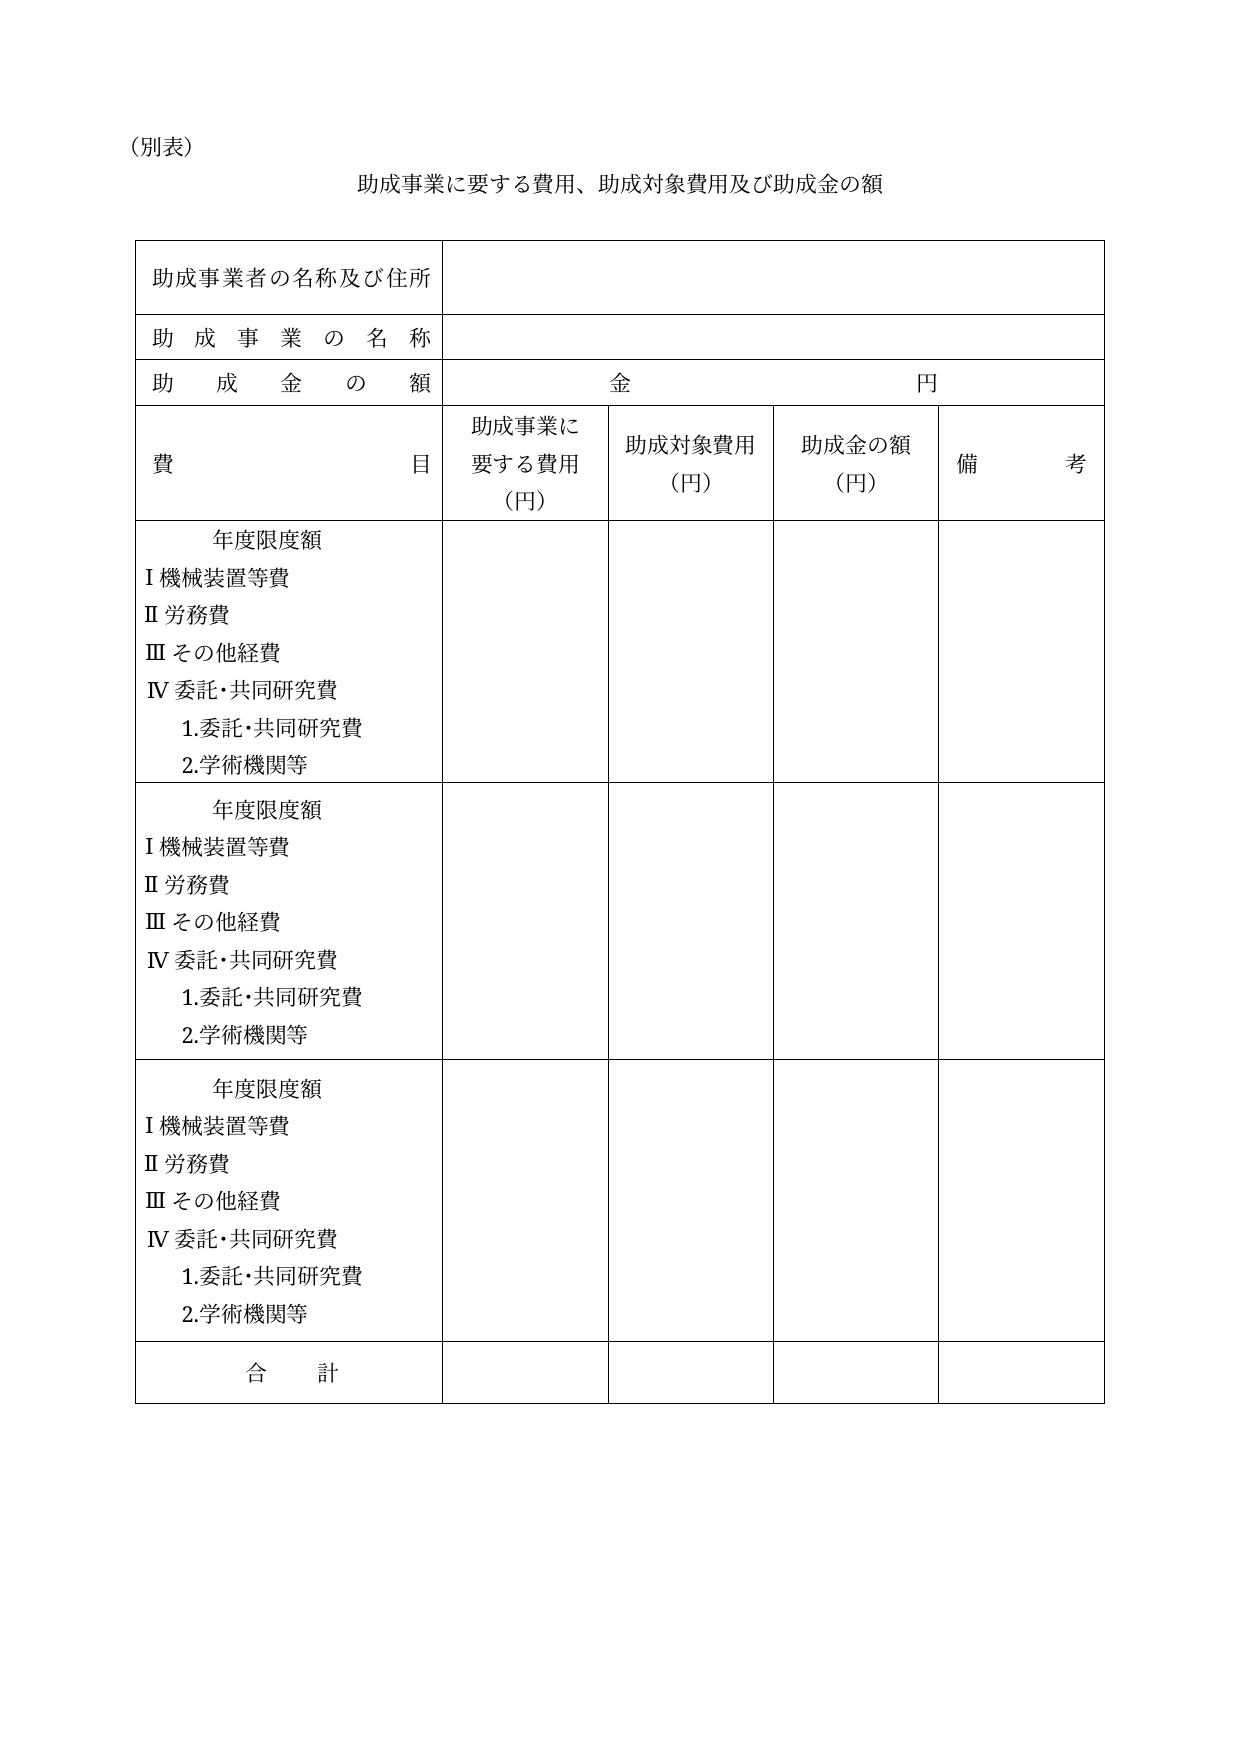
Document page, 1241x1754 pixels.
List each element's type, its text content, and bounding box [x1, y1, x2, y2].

table_cell [774, 1342, 938, 1402]
table_cell 助成金の額 [136, 360, 442, 405]
table_cell [609, 1060, 773, 1341]
table_cell 年度限度額 Ⅰ 機械装置等費 Ⅱ 労務費 Ⅲ その他経費 Ⅳ 委託･共同研究費 1.委託･共同研究費 2.学術機関等 [136, 1060, 442, 1341]
table_cell [443, 315, 1104, 358]
table_cell [609, 1342, 773, 1402]
table_cell 合 計 [136, 1342, 442, 1402]
table_cell [443, 1060, 608, 1341]
table_cell 助成対象費用 （円） [609, 406, 773, 519]
text （別表） [118, 127, 1122, 164]
table_header 助成事業者の名称及び住所 [136, 241, 442, 314]
table_cell [443, 521, 608, 782]
table_cell [774, 1060, 938, 1341]
table_cell [609, 521, 773, 782]
table_cell 助成事業の名称 [136, 315, 442, 358]
table_cell [939, 783, 1104, 1059]
table_cell [774, 783, 938, 1059]
table_cell 助成事業に 要する費用 （円） [443, 406, 608, 519]
table_cell [774, 521, 938, 782]
table_cell 助成金の額 （円） [774, 406, 938, 519]
subtitle 助成事業に要する費用、助成対象費用及び助成金の額 [118, 164, 1122, 202]
table_cell [609, 783, 773, 1059]
table_cell [939, 521, 1104, 782]
table_cell 費目 [136, 406, 442, 519]
table_cell [939, 1342, 1104, 1402]
table_cell 年度限度額 Ⅰ 機械装置等費 Ⅱ 労務費 Ⅲ その他経費 Ⅳ 委託･共同研究費 1.委託･共同研究費 2.学術機関等 [136, 783, 442, 1059]
table_cell 年度限度額 Ⅰ 機械装置等費 Ⅱ 労務費 Ⅲ その他経費 Ⅳ 委託･共同研究費 1.委託･共同研究費 2.学術機関等 [136, 521, 442, 782]
table_cell [939, 1060, 1104, 1341]
table_cell [443, 783, 608, 1059]
table_header [443, 241, 1104, 314]
table_cell [443, 1342, 608, 1402]
table_cell 備 考 [939, 406, 1104, 519]
table_cell 金 円 [443, 360, 1104, 405]
